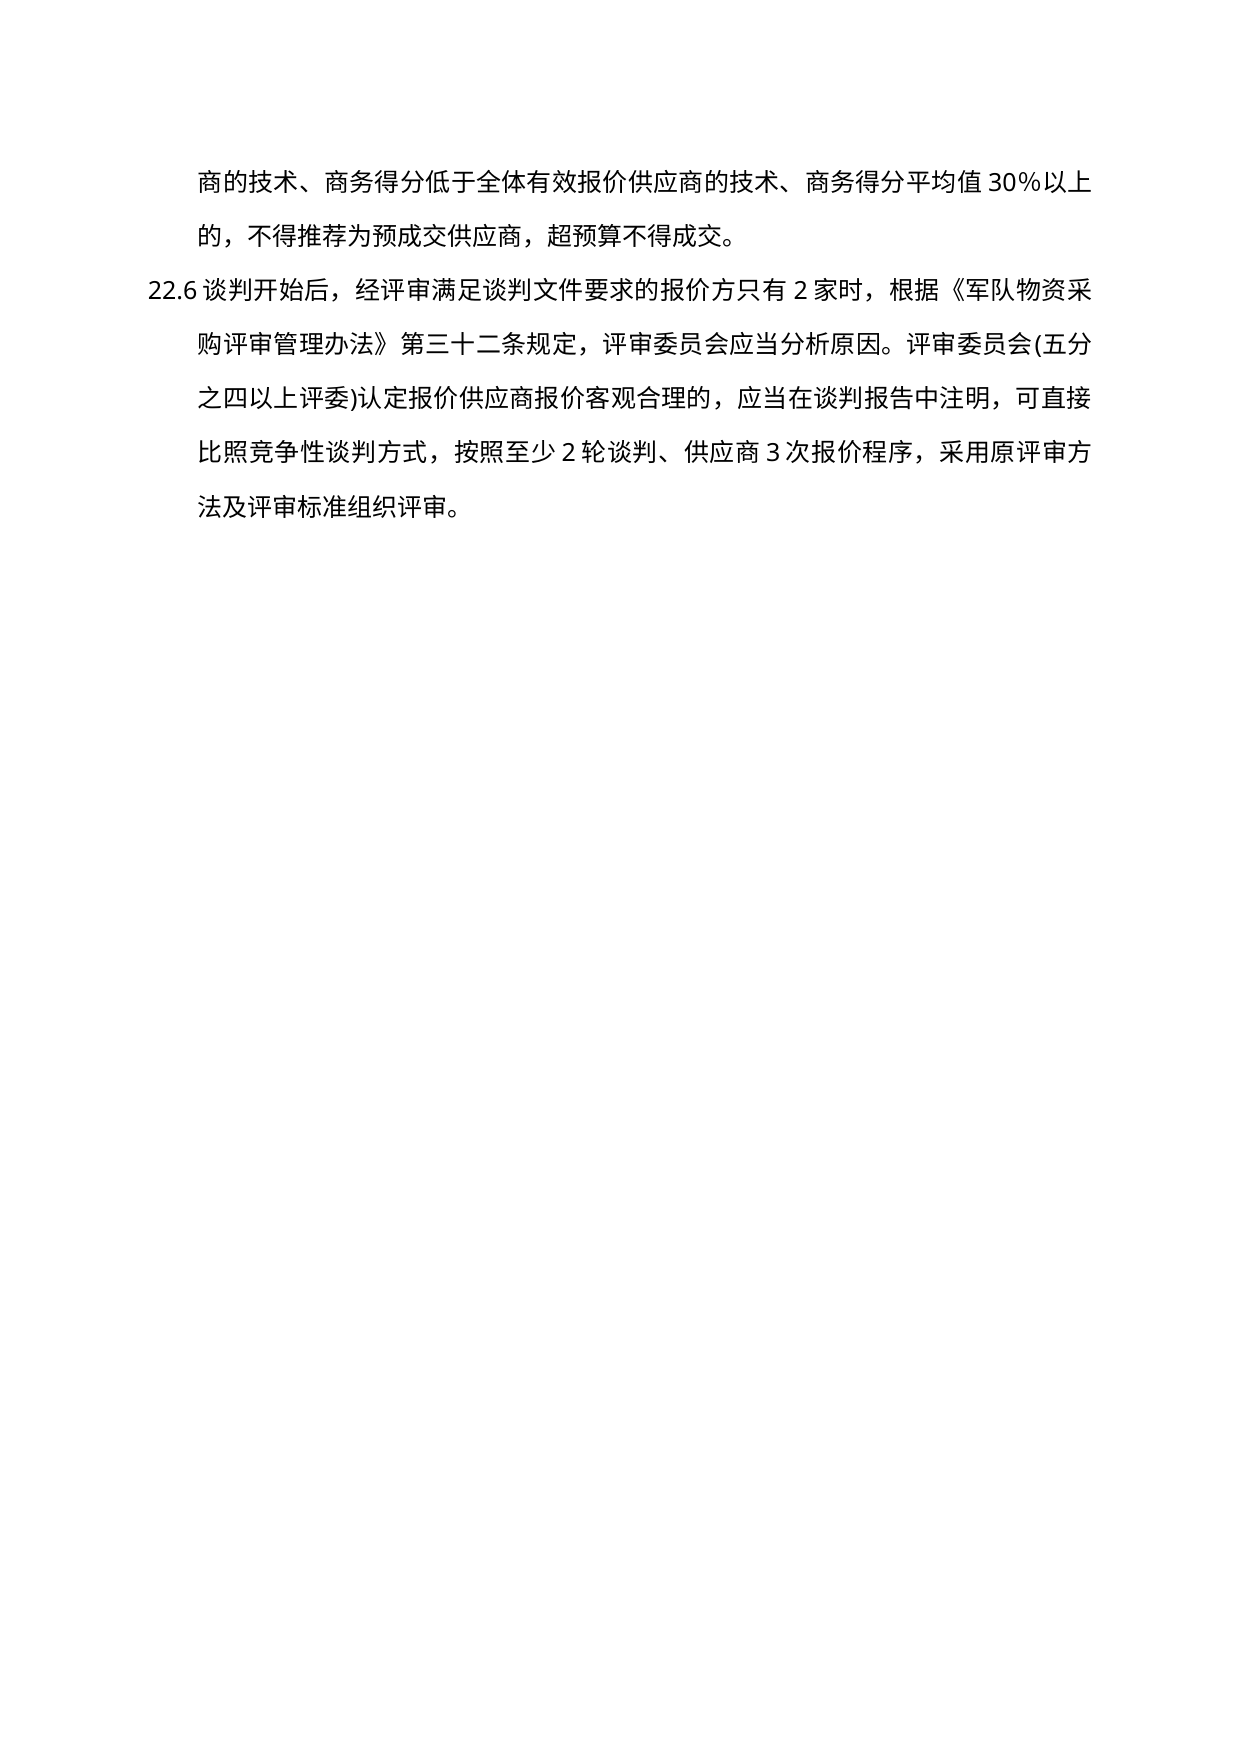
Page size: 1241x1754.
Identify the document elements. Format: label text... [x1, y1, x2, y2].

text 22.6谈判开始后，经评审满足谈判文件要求的报价方只有2家时，根据《军队物资采购评审管理办法》第三十二条规定，评审委员会应当分析原因。评审委员会(五分之四以上评委)认定报价供应商报价客观合理的，应当在谈判报告中注明，可直接比照竞争性谈判方式，按照至少2轮谈判、供应商3次报价程序，采用原评审方法及评审标准组织评审。 [148, 256, 1092, 527]
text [148, 148, 1092, 256]
